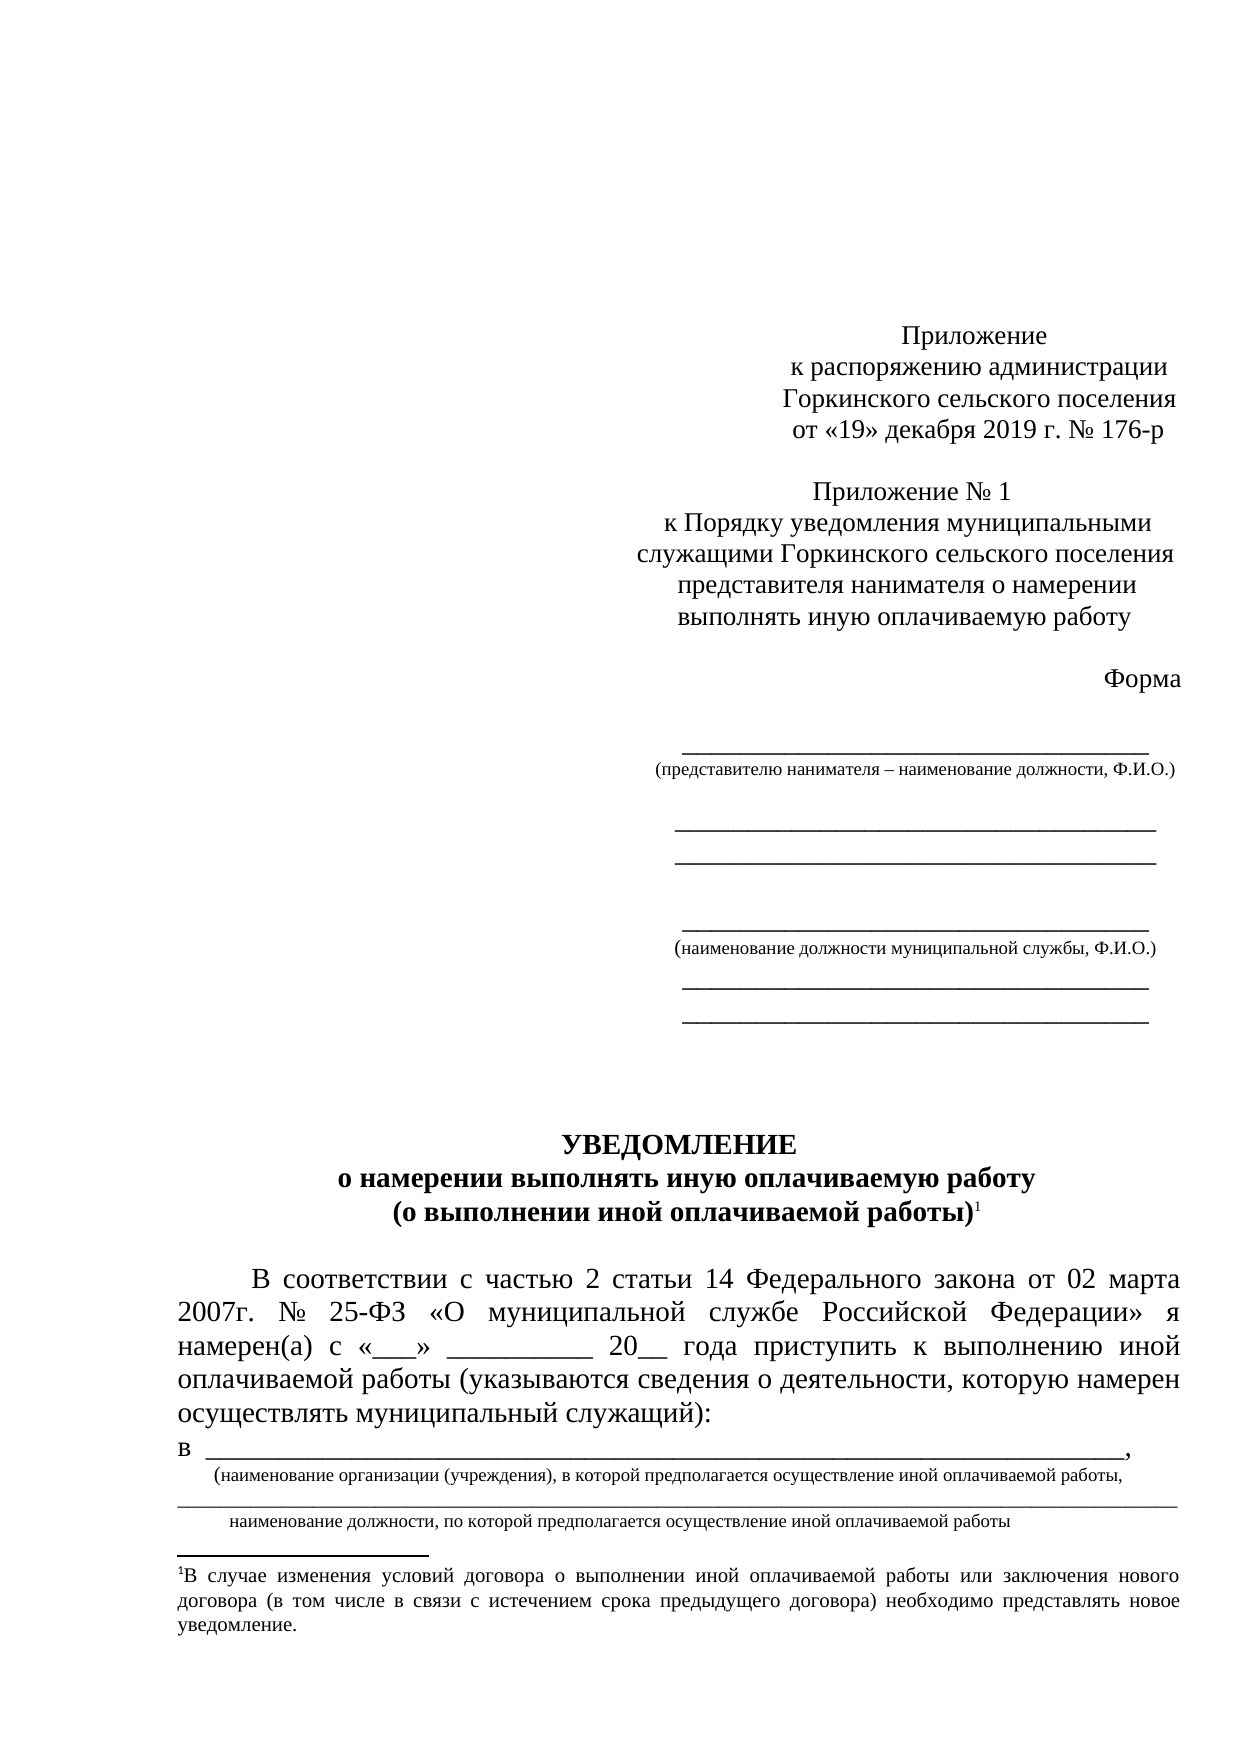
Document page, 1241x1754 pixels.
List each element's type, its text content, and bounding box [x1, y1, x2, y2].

text выполнять иную оплачиваемую работу [177, 600, 1181, 631]
text к Порядку уведомления муниципальными [177, 506, 1181, 537]
text Приложение [693, 319, 1181, 351]
text (наименование организации (учреждения), в которой предполагается осуществление иной оплачиваемой работы, [177, 1462, 1181, 1486]
text Приложение № 1 [177, 475, 1181, 506]
text (представителю нанимателя – наименование должности, Ф.И.О.) [650, 758, 1181, 779]
text к распоряжению администрации [777, 351, 1181, 382]
text служащими Горкинского сельского поселения [177, 537, 1181, 568]
text _________________________________ [650, 801, 1181, 834]
text _________________________________ [650, 834, 1181, 868]
text ________________________________ [650, 959, 1181, 993]
text ________________________________ [650, 724, 1181, 758]
text наименование должности, по которой предполагается осуществление иной оплачиваемой работы [177, 1510, 1181, 1532]
text от «19» декабря 2019 г. № 176-р [177, 413, 1181, 444]
text В соответствии с частью 2 статьи 14 Федерального закона от 02 марта 2007г. № 25-ФЗ «О муниципальной службе Российской Федерации» я намерен(а) с «___» __________ 20__ года приступить к выполнению иной оплачиваемой работы (указываются сведения о деятельности, которую намерен осуществлять муниципальный служащий): [177, 1261, 1181, 1429]
text (о выполнении иной оплачиваемой работы) [177, 1194, 1196, 1227]
text ________________________________ [650, 902, 1181, 935]
text ________________________________ [650, 993, 1181, 1026]
text представителя нанимателя о намерении [177, 568, 1181, 600]
text Форма [177, 662, 1181, 693]
text Горкинского сельского поселения [777, 382, 1181, 413]
text ________________________________________________________________________________________________ [177, 1486, 1181, 1510]
text УВЕДОМЛЕНИЕ [177, 1127, 1181, 1160]
text о намерении выполнять иную оплачиваемую работу [177, 1160, 1196, 1194]
text (наименование должности муниципальной службы, Ф.И.О.) [650, 935, 1181, 959]
text в _______________________________________________________________, [177, 1429, 1181, 1462]
